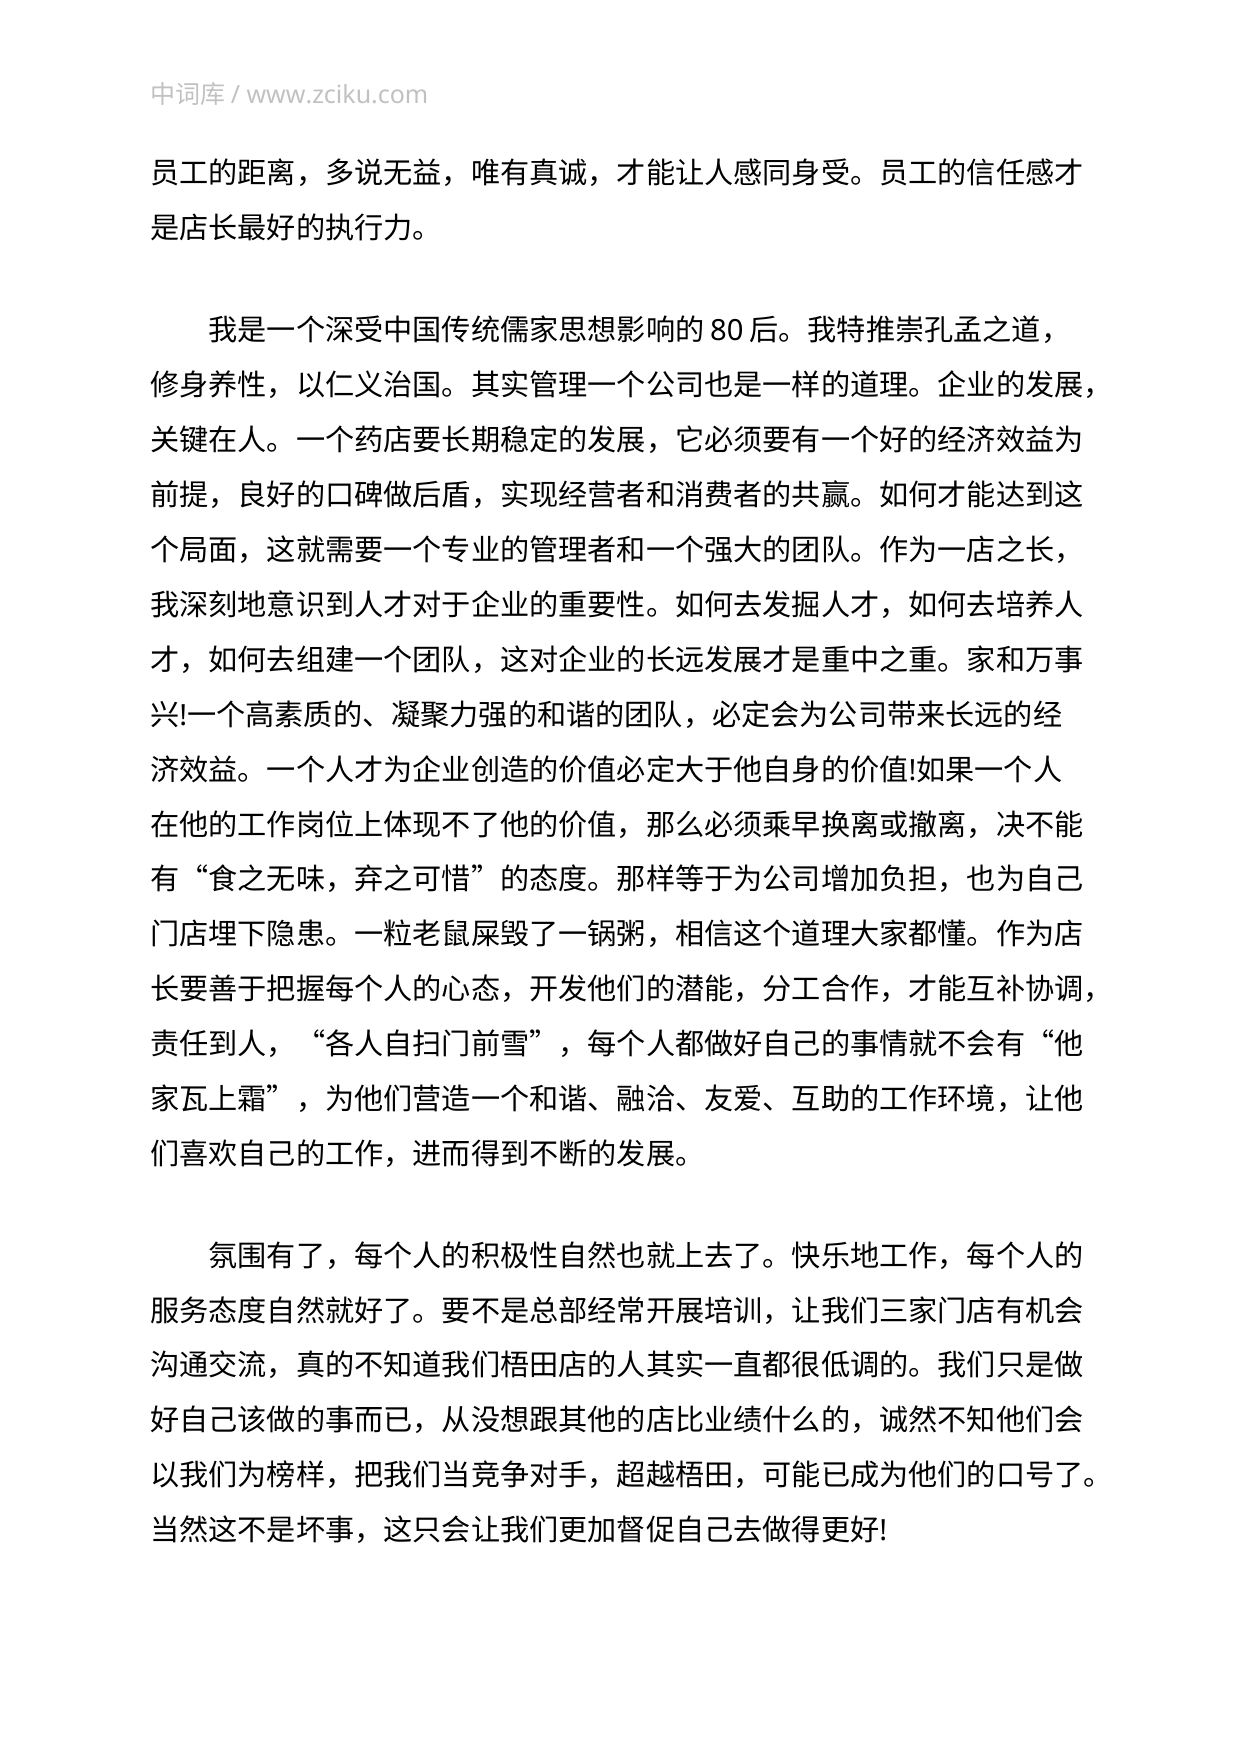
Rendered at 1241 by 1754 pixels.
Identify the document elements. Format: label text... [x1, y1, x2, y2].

text 氛围有了，每个人的积极性自然也就上去了。快乐地工作，每个人的服务态度自然就好了。要不是总部经常开展培训，让我们三家门店有机会沟通交流，真的不知道我们梧田店的人其实一直都很低调的。我们只是做好自己该做的事而已，从没想跟其他的店比业绩什么的，诚然不知他们会以我们为榜样，把我们当竞争对手，超越梧田，可能已成为他们的口号了。当然这不是坏事，这只会让我们更加督促自己去做得更好! [150, 1232, 1090, 1549]
text 我是一个深受中国传统儒家思想影响的80后。我特推崇孔孟之道，修身养性，以仁义治国。其实管理一个公司也是一样的道理。企业的发展，关键在人。一个药店要长期稳定的发展，它必须要有一个好的经济效益为前提，良好的口碑做后盾，实现经营者和消费者的共赢。如何才能达到这个局面，这就需要一个专业的管理者和一个强大的团队。作为一店之长，我深刻地意识到人才对于企业的重要性。如何去发掘人才，如何去培养人才，如何去组建一个团队，这对企业的长远发展才是重中之重。家和万事兴!一个高素质的、凝聚力强的和谐的团队，必定会为公司带来长远的经济效益。一个人才为企业创造的价值必定大于他自身的价值!如果一个人在他的工作岗位上体现不了他的价值，那么必须乘早换离或撤离，决不能有“食之无味，弃之可惜”的态度。那样等于为公司增加负担，也为自己门店埋下隐患。一粒老鼠屎毁了一锅粥，相信这个道理大家都懂。作为店长要善于把握每个人的心态，开发他们的潜能，分工合作，才能互补协调，责任到人，“各人自扫门前雪”，每个人都做好自己的事情就不会有“他家瓦上霜”，为他们营造一个和谐、融洽、友爱、互助的工作环境，让他们喜欢自己的工作，进而得到不断的发展。 [150, 307, 1090, 1173]
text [150, 150, 1090, 247]
